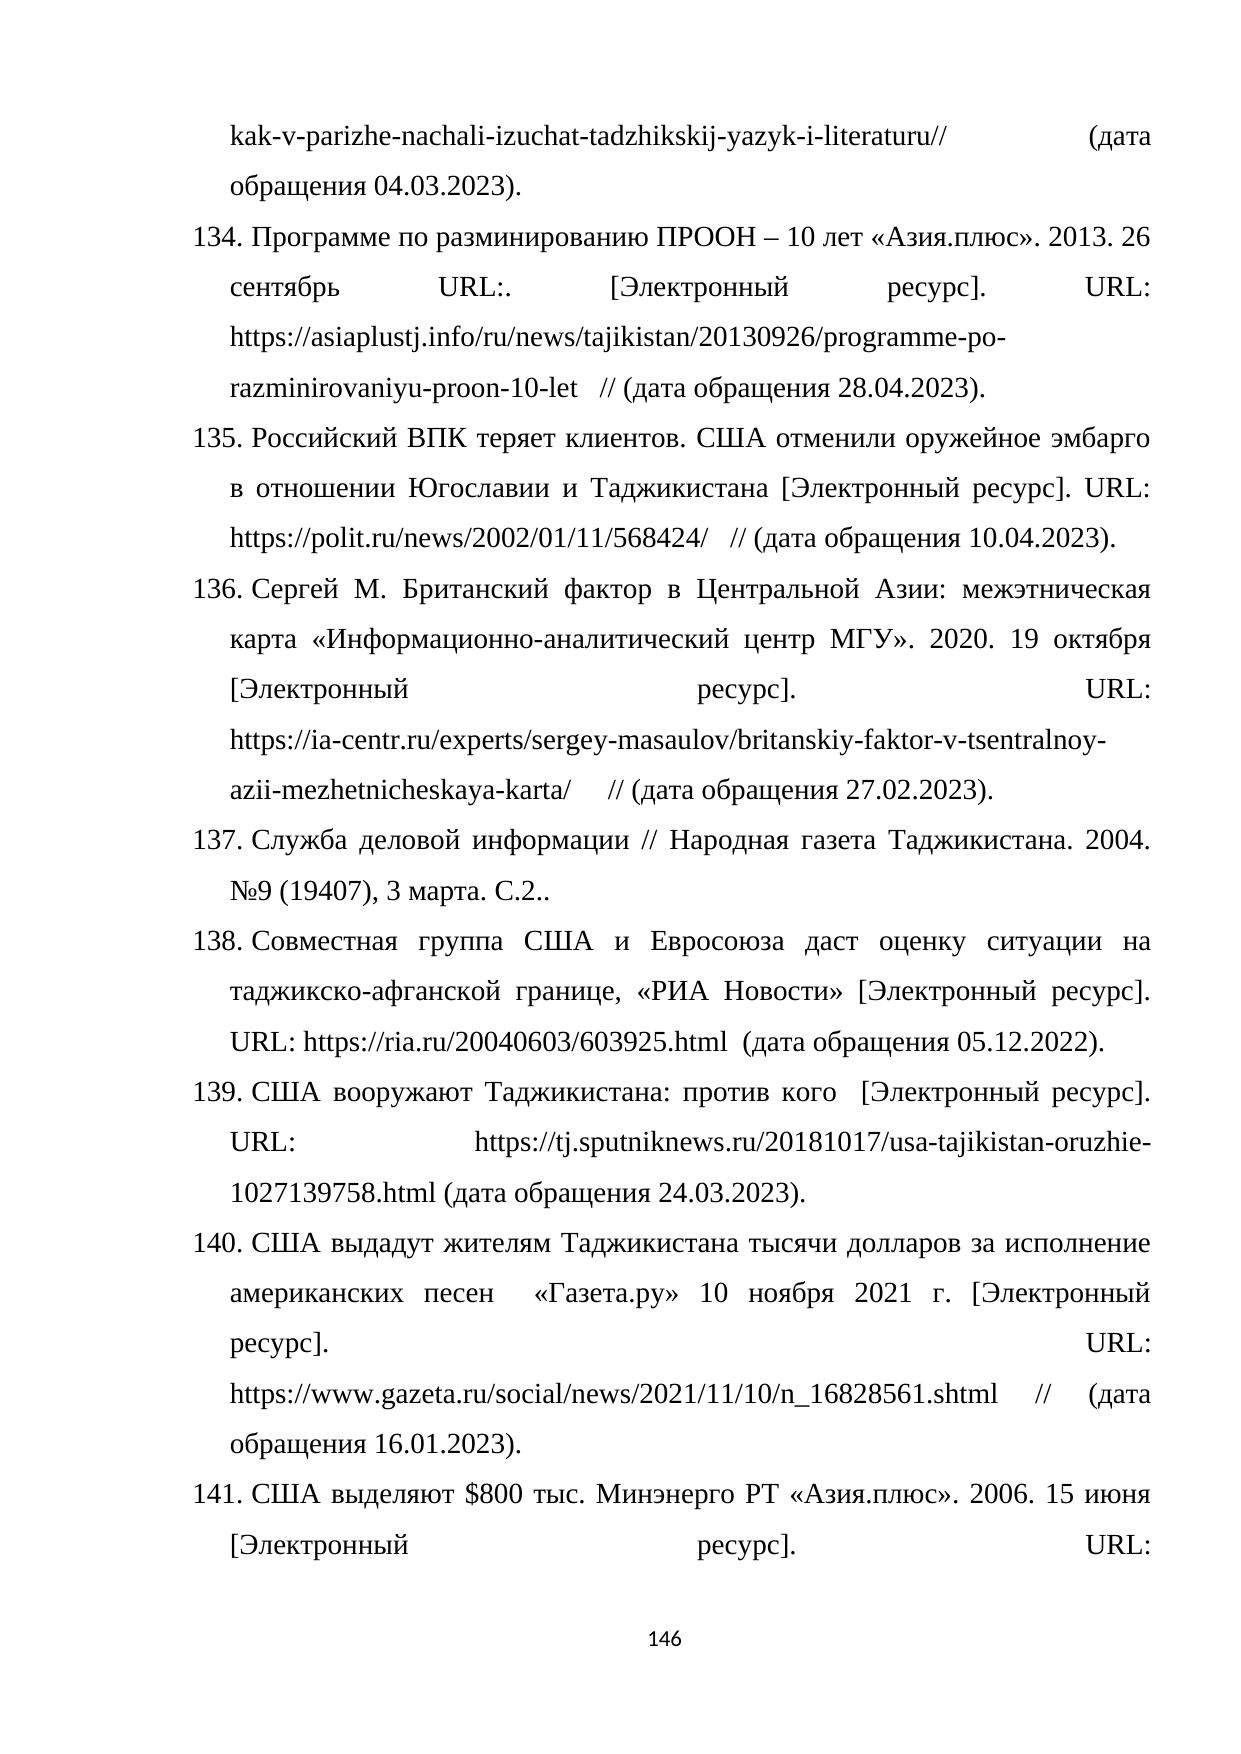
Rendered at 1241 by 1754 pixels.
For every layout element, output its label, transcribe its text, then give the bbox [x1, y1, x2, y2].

list Служба деловой информации // Народная газета Таджикистана. 2004. №9 (19407), 3 марта. С.2.. [192, 822, 1152, 906]
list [192, 1477, 1152, 1560]
list США вооружают Таджикистана: против кого [Электронный ресурс]. URL: https://tj.sputniknews.ru/20181017/usa-tajikistan-oruzhie-1027139758.html (дата обращения 24.03.2023). [192, 1074, 1152, 1208]
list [192, 118, 1152, 202]
list Российский ВПК теряет клиентов. США отменили оружейное эмбарго в отношении Югославии и Таджикистана [Электронный ресурс]. URL: https://polit.ru/news/2002/01/11/568424/ // (дата обращения 10.04.2023). [192, 420, 1152, 554]
list Сергей М. Британский фактор в Центральной Азии: межэтническая карта «Информационно-аналитический центр МГУ». 2020. 19 октября [Электронный ресурс]. URL: https://ia-centr.ru/experts/sergey-masaulov/britanskiy-faktor-v-tsentralnoy-azii-mezhetnicheskaya-karta/ // (дата обращения 27.02.2023). [192, 571, 1152, 806]
list США выдадут жителям Таджикистана тысячи долларов за исполнение американских песен «Газета.ру» 10 ноября 2021 г. [Электронный ресурс]. URL: https://www.gazeta.ru/social/news/2021/11/10/n_16828561.shtml // (дата обращения 16.01.2023). [192, 1225, 1152, 1460]
list Программе по разминированию ПРООН – 10 лет «Азия.плюс». 2013. 26 сентябрь URL:. [Электронный ресурс]. URL: https://asiaplustj.info/ru/news/tajikistan/20130926/programme-po-razminirovaniyu-proon-10-let // (дата обращения 28.04.2023). [192, 219, 1152, 403]
list Совместная группа США и Евросоюза даст оценку ситуации на таджикско-афганской границе, «РИА Новости» [Электронный ресурс]. URL: https://ria.ru/20040603/603925.html (дата обращения 05.12.2022). [192, 923, 1152, 1057]
